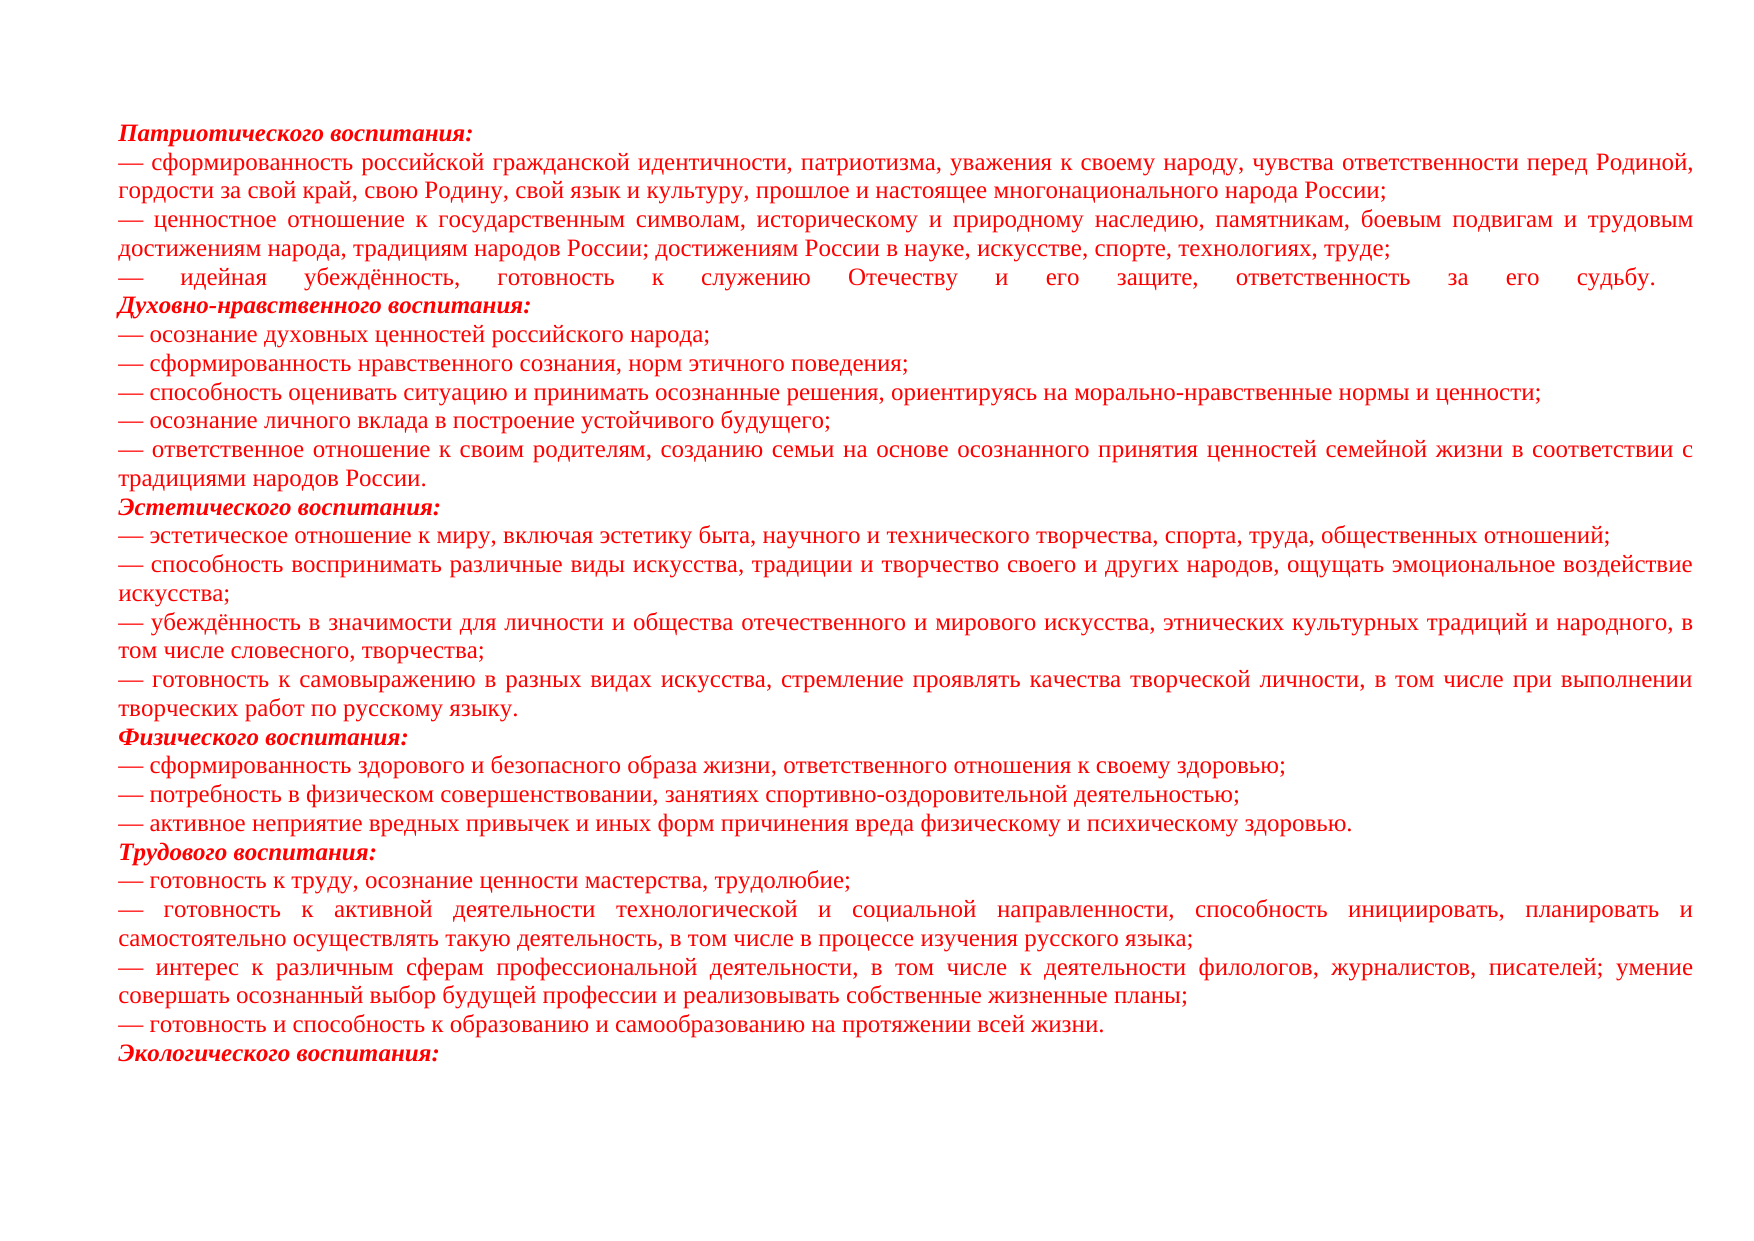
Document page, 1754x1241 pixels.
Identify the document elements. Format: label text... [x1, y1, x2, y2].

text — осознание духовных ценностей российского народа; [118, 319, 1695, 348]
text — потребность в физическом совершенствовании, занятиях спортивно-оздоровительной деятельностью; [118, 779, 1695, 808]
text — готовность к самовыражению в разных видах искусства, стремление проявлять качества творческой личности, в том числе при выполнении творческих работ по русскому языку. [118, 664, 1695, 722]
text — ответственное отношение к своим родителям, созданию семьи на основе осознанного принятия ценностей семейной жизни в соответствии с традициями народов России. [118, 434, 1695, 492]
text — сформированность нравственного сознания, норм этичного поведения; [118, 348, 1695, 377]
text — готовность и способность к образованию и самообразованию на протяжении всей жизни. [118, 1009, 1695, 1038]
text — способность оценивать ситуацию и принимать осознанные решения, ориентируясь на морально-нравственные нормы и ценности; [118, 377, 1695, 406]
text — ценностное отношение к государственным символам, историческому и природному наследию, памятникам, боевым подвигам и трудовым достижениям народа, традициям народов России; достижениям России в науке, искусстве, спорте, технологиях, труде; [118, 204, 1695, 262]
text — сформированность здорового и безопасного образа жизни, ответственного отношения к своему здоровью; [118, 751, 1695, 779]
text Экологического воспитания: [118, 1038, 1695, 1067]
text — осознание личного вклада в построение устойчивого будущего; [118, 406, 1695, 434]
text — эстетическое отношение к миру, включая эстетику быта, научного и технического творчества, спорта, труда, общественных отношений; [118, 521, 1695, 549]
text — убеждённость в значимости для личности и общества отечественного и мирового искусства, этнических культурных традиций и народного, в том числе словесного, творчества; [118, 607, 1695, 664]
text — способность воспринимать различные виды искусства, традиции и творчество своего и других народов, ощущать эмоциональное воздействие искусства; [118, 549, 1695, 607]
text — идейная убеждённость, готовность к служению Отечеству и его защите, ответственность за его судьбу. Духовно-нравственного воспитания: [118, 262, 1695, 319]
text — готовность к труду, осознание ценности мастерства, трудолюбие; [118, 866, 1695, 894]
text Физического воспитания: [118, 722, 1695, 751]
text — сформированность российской гражданской идентичности, патриотизма, уважения к своему народу, чувства ответственности перед Родиной, гордости за свой край, свою Родину, свой язык и культуру, прошлое и настоящее многонационального народа России; [118, 147, 1695, 204]
text Патриотического воспитания: [118, 118, 1695, 147]
text — готовность к активной деятельности технологической и социальной направленности, способность инициировать, планировать и самостоятельно осуществлять такую деятельность, в том числе в процессе изучения русского языка; [118, 894, 1695, 952]
text Эстетического воспитания: [118, 492, 1695, 521]
text — активное неприятие вредных привычек и иных форм причинения вреда физическому и психическому здоровью. [118, 808, 1695, 837]
text — интерес к различным сферам профессиональной деятельности, в том числе к деятельности филологов, журналистов, писателей; умение совершать осознанный выбор будущей профессии и реализовывать собственные жизненные планы; [118, 952, 1695, 1009]
text Трудового воспитания: [118, 837, 1695, 866]
